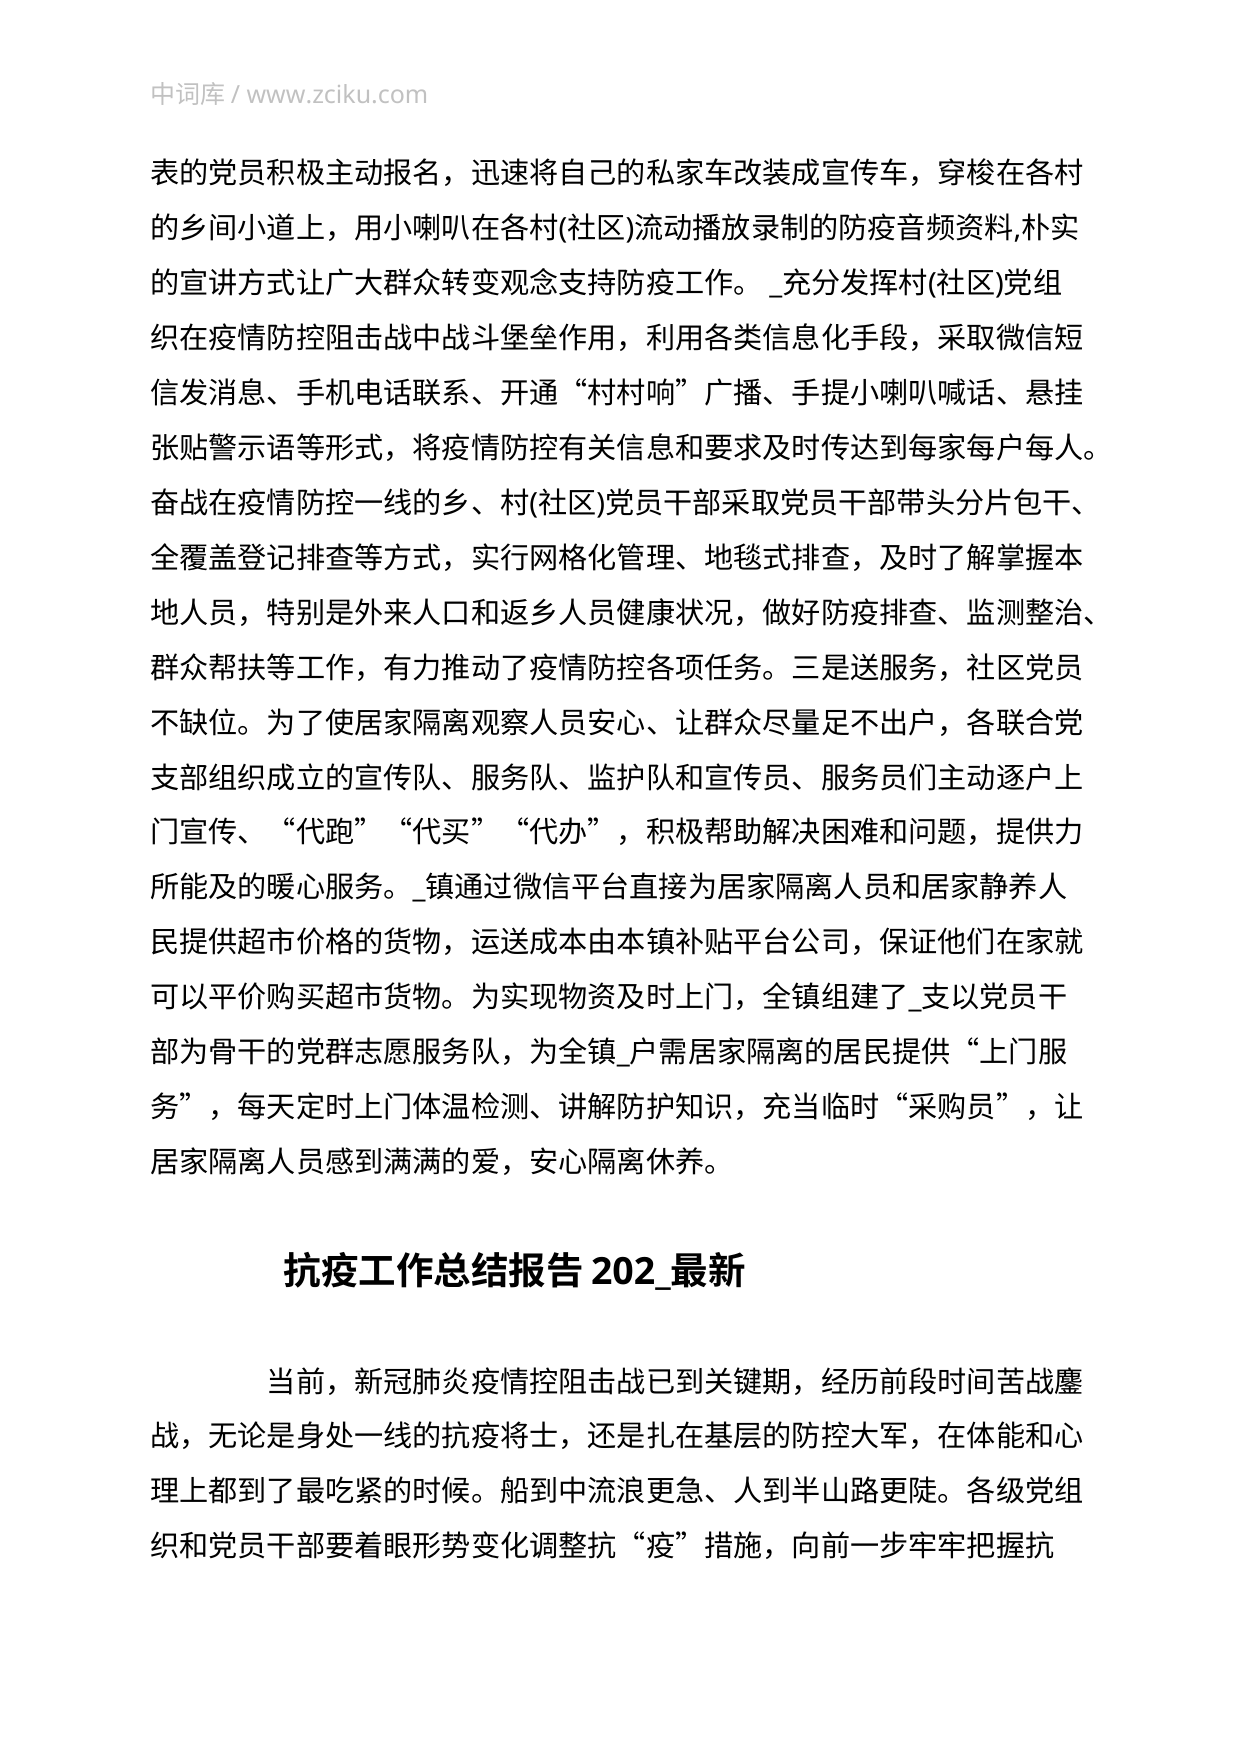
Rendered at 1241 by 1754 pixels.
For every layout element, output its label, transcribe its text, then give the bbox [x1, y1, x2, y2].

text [150, 150, 1090, 1181]
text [150, 1358, 1090, 1565]
text 抗疫工作总结报告202_最新 [150, 1241, 1090, 1295]
